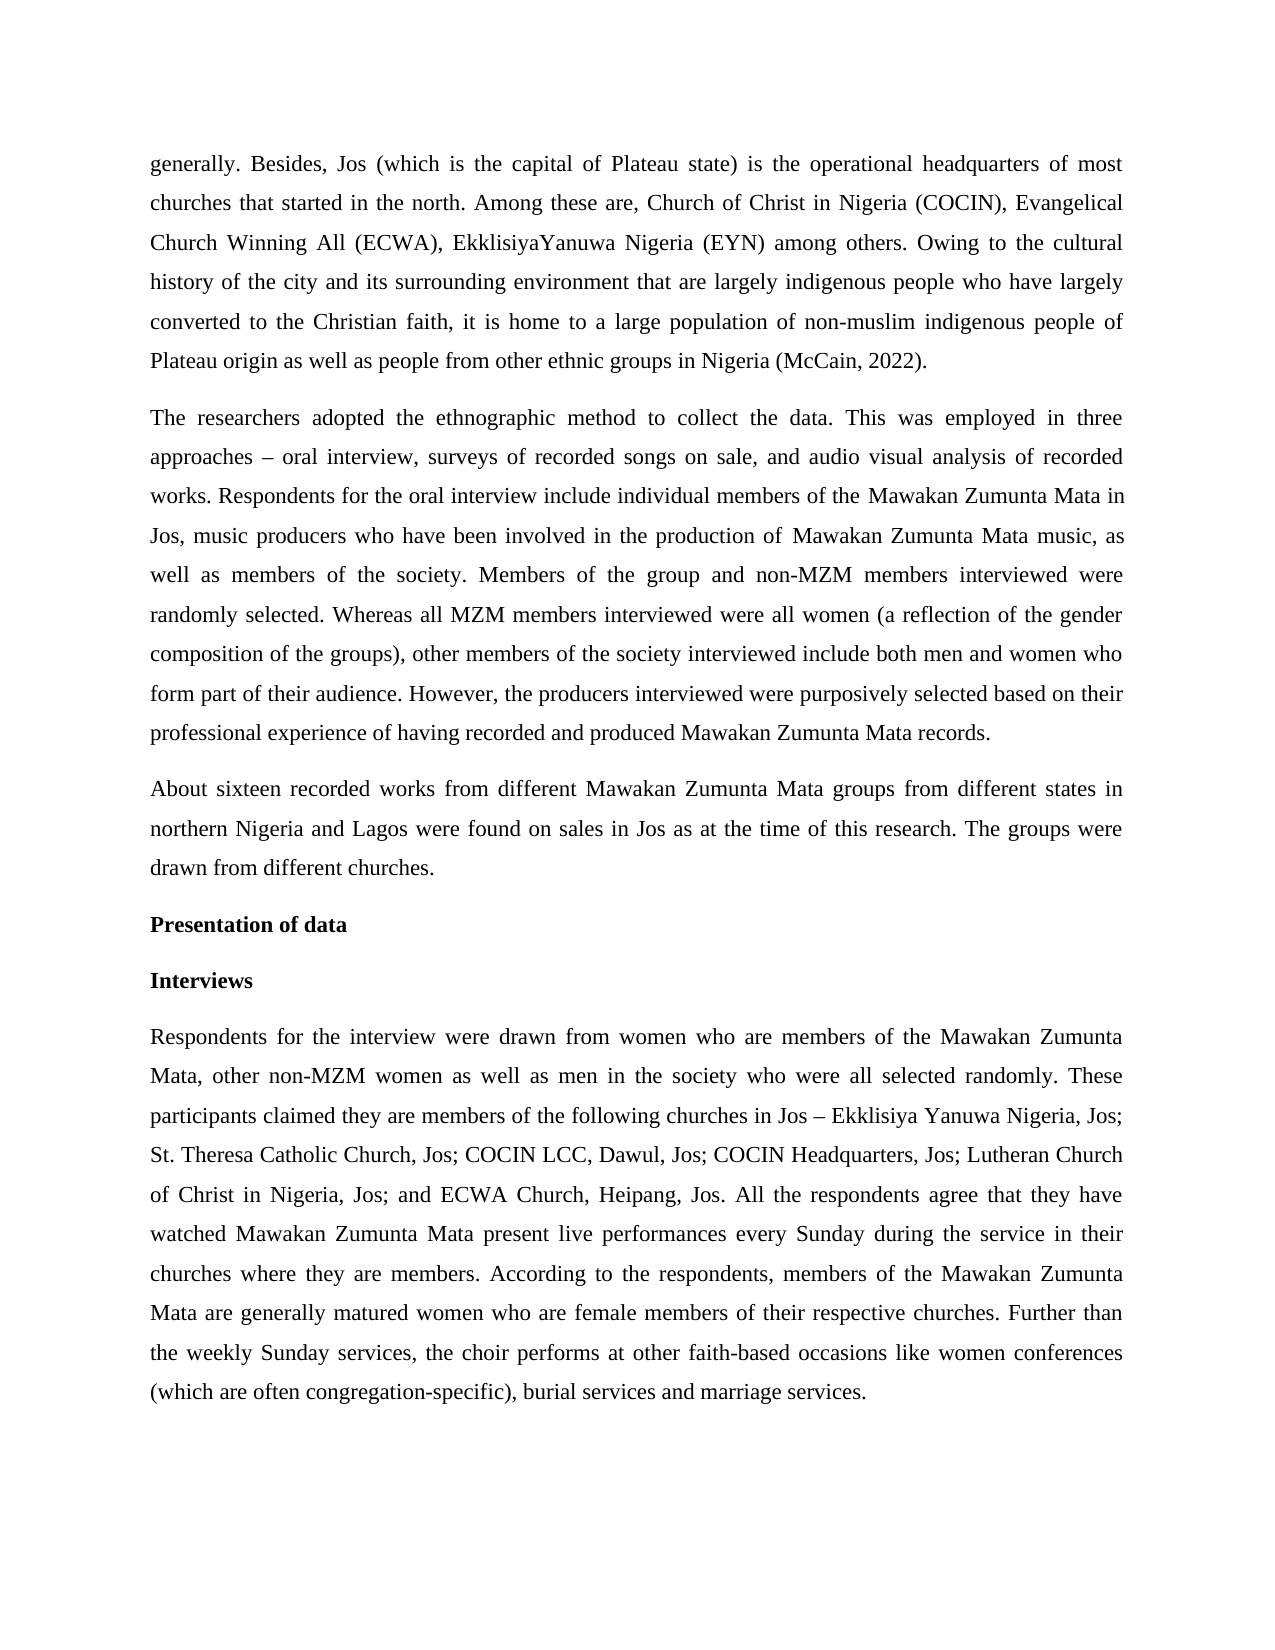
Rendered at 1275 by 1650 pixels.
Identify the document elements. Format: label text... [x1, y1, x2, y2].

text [150, 150, 1125, 374]
text Respondents for the interview were drawn from women who are members of the Mawakan Zumunta Mata, other non-MZM women as well as men in the society who were all selected randomly. These participants claimed they are members of the following churches in Jos – Ekklisiya Yanuwa Nigeria, Jos; St. Theresa Catholic Church, Jos; COCIN LCC, Dawul, Jos; COCIN Headquarters, Jos; Lutheran Church of Christ in Nigeria, Jos; and ECWA Church, Heipang, Jos. All the respondents agree that they have watched Mawakan Zumunta Mata present live performances every Sunday during the service in their churches where they are members. According to the respondents, members of the Mawakan Zumunta Mata are generally matured women who are female members of their respective churches. Further than the weekly Sunday services, the choir performs at other faith-based occasions like women conferences (which are often congregation-specific), burial services and marriage services. [150, 1023, 1125, 1404]
text Interviews [150, 967, 1125, 993]
text About sixteen recorded works from different Mawakan Zumunta Mata groups from different states in northern Nigeria and Lagos were found on sales in Jos as at the time of this research. The groups were drawn from different churches. [150, 776, 1125, 881]
text The researchers adopted the ethnographic method to collect the data. This was employed in three approaches – oral interview, surveys of recorded songs on sale, and audio visual analysis of recorded works. Respondents for the oral interview include individual members of the Mawakan Zumunta Mata in Jos, music producers who have been involved in the production of Mawakan Zumunta Mata music, as well as members of the society. Members of the group and non-MZM members interviewed were randomly selected. Whereas all MZM members interviewed were all women (a reflection of the gender composition of the groups), other members of the society interviewed include both men and women who form part of their audience. However, the producers interviewed were purposively selected based on their professional experience of having recorded and produced Mawakan Zumunta Mata records. [150, 403, 1125, 746]
text Presentation of data [150, 911, 1125, 937]
